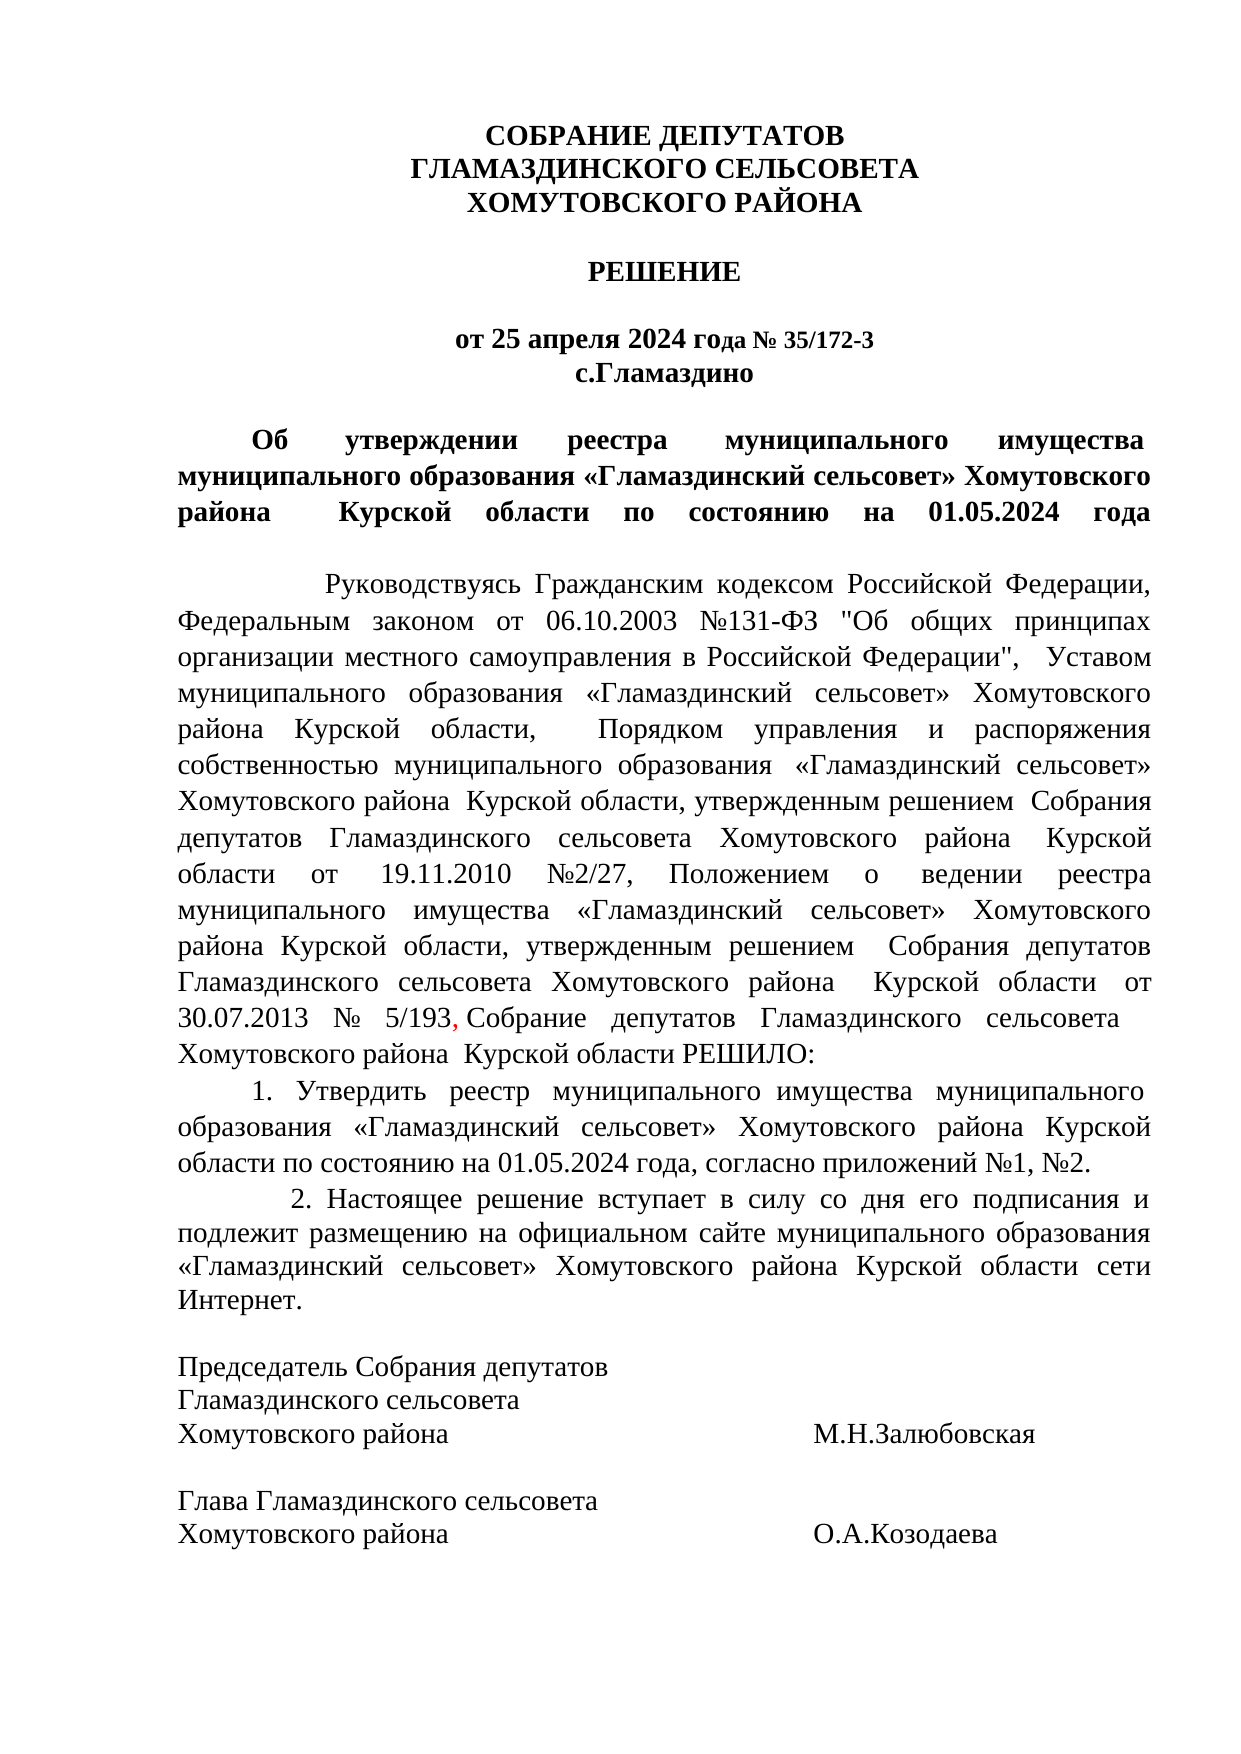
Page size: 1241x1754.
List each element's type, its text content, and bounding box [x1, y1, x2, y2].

text СОБРАНИЕ ДЕПУТАТОВ [177, 118, 1152, 152]
text от 25 апреля 2024 года № 35/172-3 [177, 321, 1152, 355]
text Глава Гламаздинского сельсовета [177, 1483, 1152, 1517]
subtitle ХОМУТОВСКОГО РАЙОНА [177, 185, 1152, 219]
text ГЛАМАЗДИНСКОГО СЕЛЬСОВЕТА [177, 152, 1152, 185]
text 1. Утвердить реестр муниципального имущества муниципального образования «Гламаздинский сельсовет» Хомутовского района Курской области по состоянию на 01.05.2024 года, согласно приложений №1, №2. [177, 1073, 1152, 1178]
text Хомутовского района О.А.Козодаева [177, 1517, 1152, 1550]
text 2. Настоящее решение вступает в силу со дня его подписания и подлежит размещению на официальном сайте муниципального образования «Гламаздинский сельсовет» Хомутовского района Курской области сети Интернет. Председатель Собрания депутатов [177, 1181, 1152, 1382]
text Хомутовского района М.Н.Залюбовская [177, 1416, 1152, 1449]
text Об утверждении реестра муниципального имущества муниципального образования «Гламаздинский сельсовет» Хомутовского района Курской области по состоянию на 01.05.2024 года Руководствуясь Гражданским кодексом Российской Федерации, Федеральным законом от 06.10.2003 №131-ФЗ "Об общих принципах организации местного самоуправления в Российской Федерации", Уставом муниципального образования «Гламаздинский сельсовет» Хомутовского района Курской области, Порядком управления и распоряжения собственностью муниципального образования «Гламаздинский сельсовет» Хомутовского района Курской области, утвержденным решением Собрания депутатов Гламаздинского сельсовета Хомутовского района Курской области от 19.11.2010 №2/27, Положением о ведении реестра муниципального имущества «Гламаздинский сельсовет» Хомутовского района Курской области, утвержденным решением Собрания депутатов Гламаздинского сельсовета Хомутовского района Курской области от 30.07.2013 № 5/193, Собрание депутатов Гламаздинского сельсовета Хомутовского района Курской области РЕШИЛО: [177, 422, 1152, 1070]
subtitle РЕШЕНИЕ [177, 254, 1152, 288]
text Гламаздинского сельсовета [177, 1382, 1152, 1416]
text с.Гламаздино [177, 355, 1152, 388]
